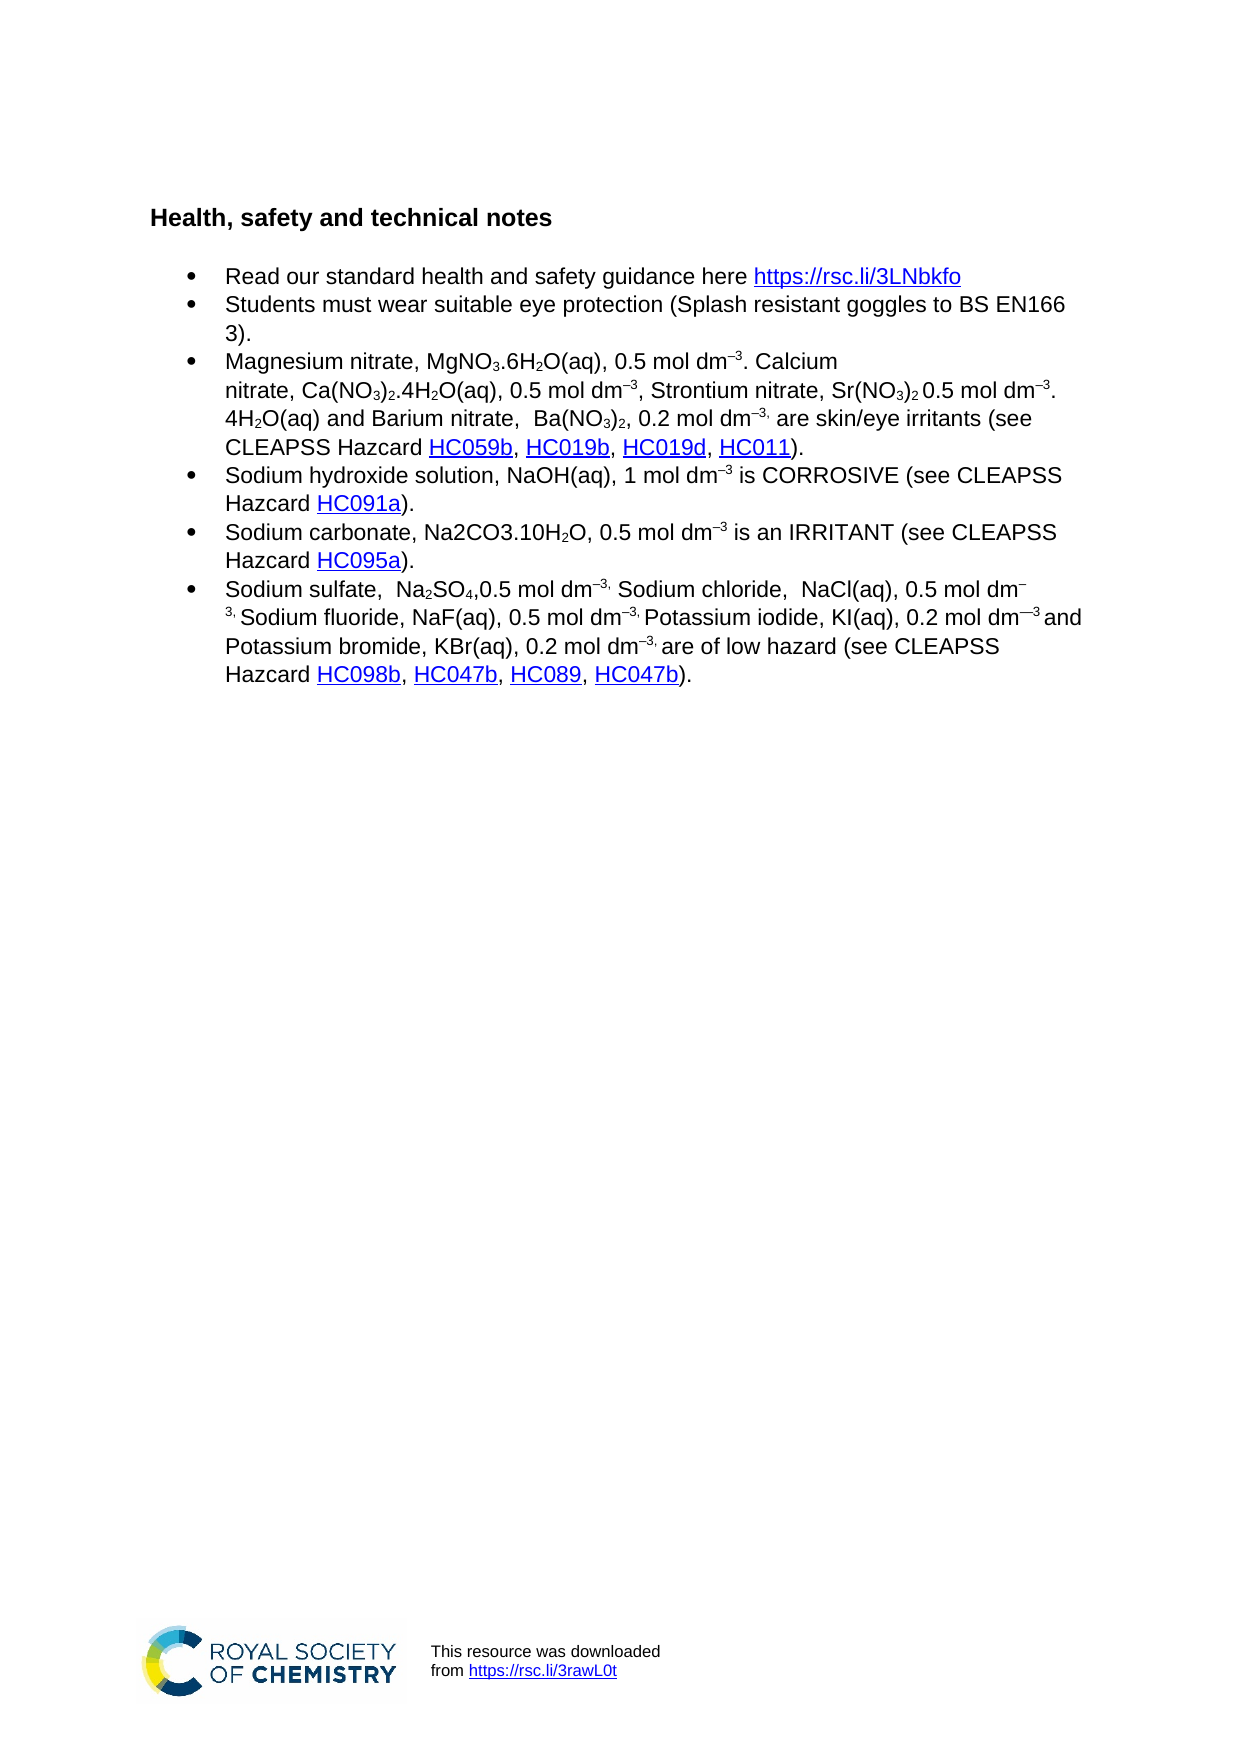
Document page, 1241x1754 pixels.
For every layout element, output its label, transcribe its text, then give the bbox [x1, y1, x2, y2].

list Students must wear suitable eye protection (Splash resistant goggles to BS EN166 3). [187, 291, 1090, 346]
list Sodium sulfate, Na2SO4,0.5 mol dm–3, Sodium chloride, NaCl(aq), 0.5 mol dm–3, Sodium fluoride, NaF(aq), 0.5 mol dm–3, Potassium iodide, KI(aq), 0.2 mol dm—3 and Potassium bromide, KBr(aq), 0.2 mol dm–3, are of low hazard (see CLEAPSS Hazcard HC098b, HC047b, HC089, HC047b). [187, 576, 1090, 687]
list Magnesium nitrate, MgNO3.6H2O(aq), 0.5 mol dm–3. Calcium nitrate, Ca(NO3)2.4H2O(aq), 0.5 mol dm–3, Strontium nitrate, Sr(NO3)2 0.5 mol dm–3. 4H2O(aq) and Barium nitrate, Ba(NO3)2, 0.2 mol dm–3, are skin/eye irritants (see CLEAPSS Hazcard HC059b, HC019b, HC019d, HC011). [187, 348, 1090, 460]
picture [136, 1618, 407, 1704]
list Sodium hydroxide solution, NaOH(aq), 1 mol dm–3 is CORROSIVE (see CLEAPSS Hazcard HC091a). [187, 462, 1090, 517]
subtitle Health, safety and technical notes [150, 203, 1090, 232]
list Sodium carbonate, Na2CO3.10H2O, 0.5 mol dm–3 is an IRRITANT (see CLEAPSS Hazcard HC095a). [187, 519, 1090, 574]
list Read our standard health and safety guidance here https://rsc.li/3LNbkfo [187, 263, 1090, 289]
